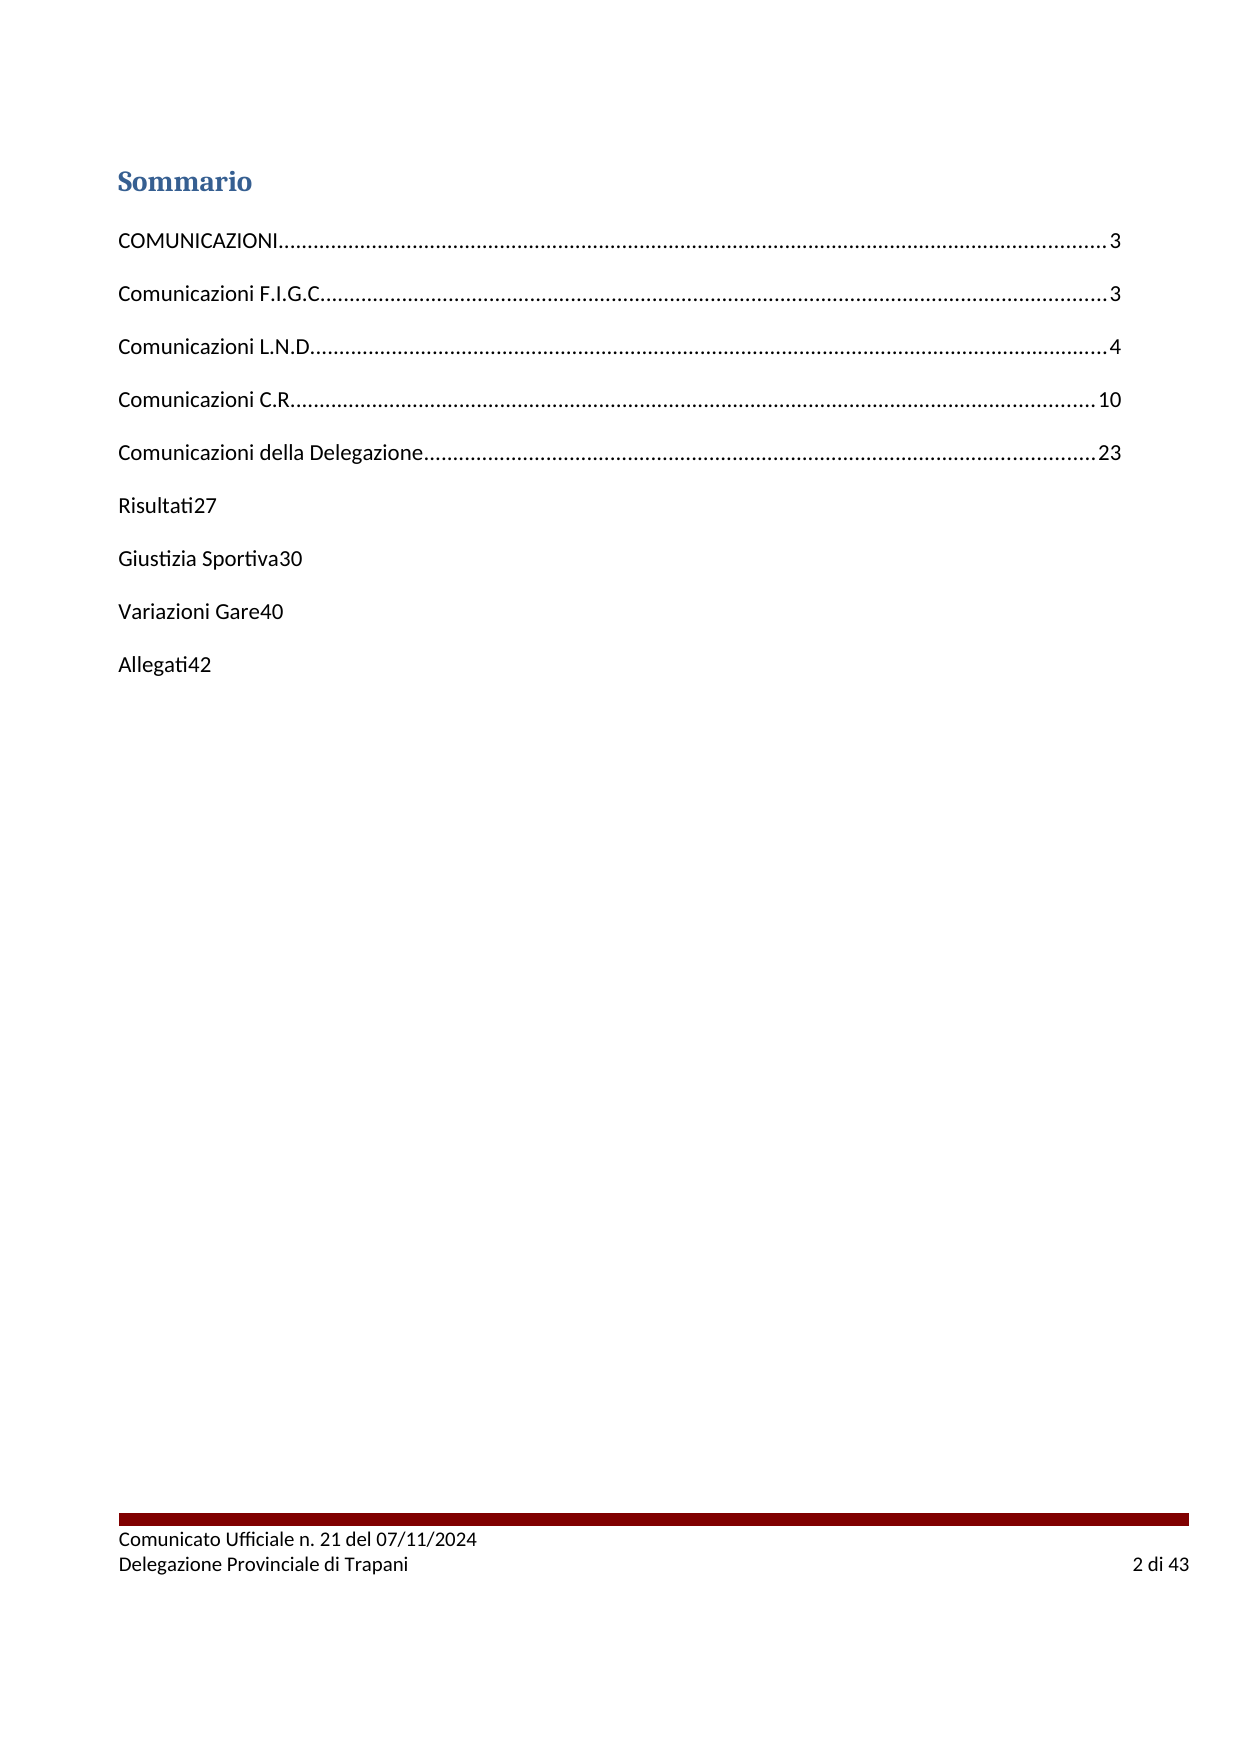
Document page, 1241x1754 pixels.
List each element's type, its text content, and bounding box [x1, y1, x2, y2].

text Comunicazioni della Delegazione 23 [118, 438, 1122, 466]
text Giustizia Sportiva 30 [118, 544, 1122, 572]
text Comunicazioni L.N.D. 4 [118, 332, 1122, 360]
text Comunicazioni C.R. 10 [118, 385, 1122, 413]
text Sommario [118, 165, 1122, 226]
text Risultati 27 [118, 491, 1122, 519]
text Allegati 42 [118, 651, 1122, 678]
text Comunicazioni F.I.G.C. 3 [118, 279, 1122, 307]
text Variazioni Gare 40 [118, 597, 1122, 626]
text COMUNICAZIONI 3 [118, 226, 1122, 254]
